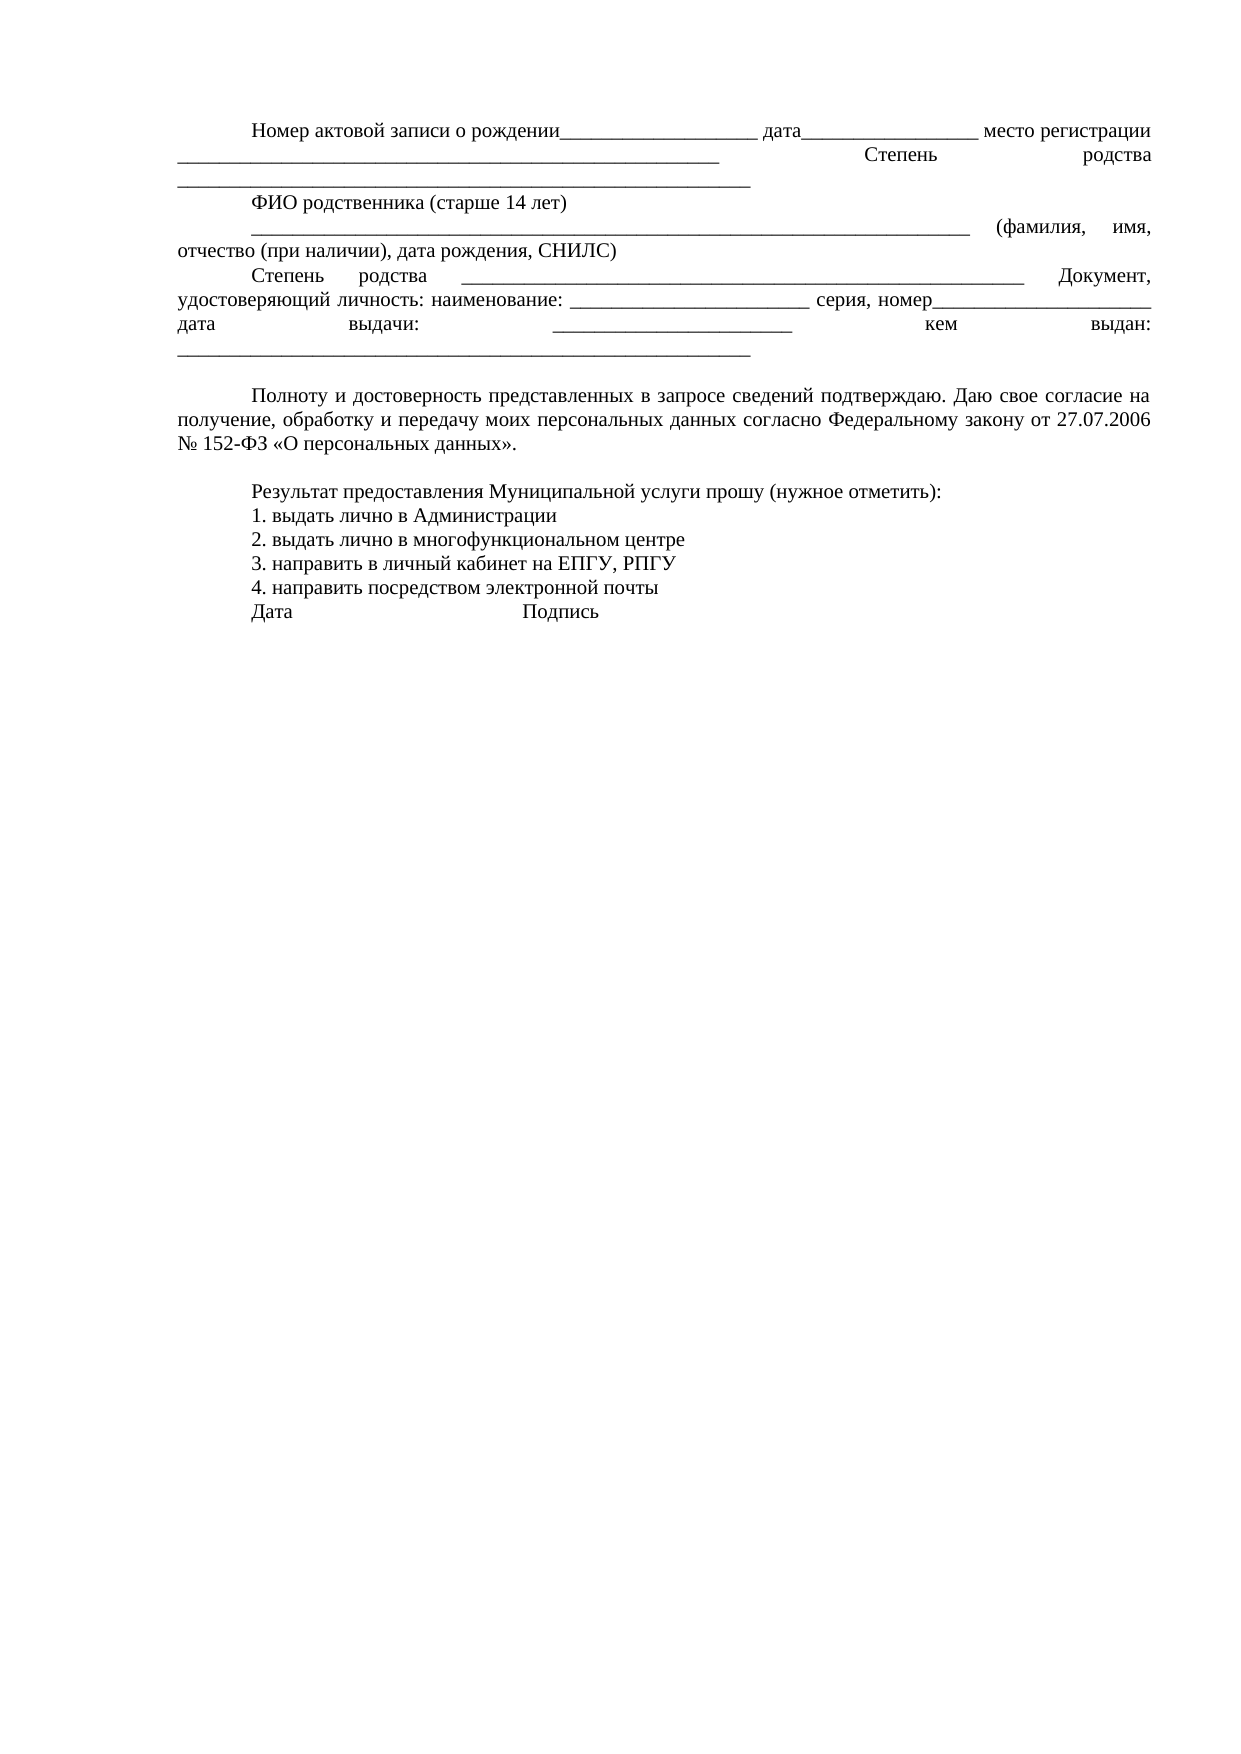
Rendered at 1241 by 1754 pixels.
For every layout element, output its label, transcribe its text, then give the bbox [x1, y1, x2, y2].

text 4. направить посредством электронной почты [177, 575, 1152, 599]
text Результат предоставления Муниципальной услуги прошу (нужное отметить): [177, 479, 1152, 503]
text 3. направить в личный кабинет на ЕПГУ, РПГУ [177, 551, 1152, 575]
text 1. выдать лично в Администрации [177, 503, 1152, 527]
text ФИО родственника (старше 14 лет) [177, 190, 1152, 214]
text 2. выдать лично в многофункциональном центре [177, 527, 1152, 551]
text _____________________________________________________________________ (фамилия, имя, отчество (при наличии), дата рождения, СНИЛС) [177, 214, 1152, 262]
text Степень родства ______________________________________________________ Документ, удостоверяющий личность: наименование: _______________________ серия, номер_____________________ дата выдачи: _______________________ кем выдан: _______________________________________________________ [177, 262, 1152, 359]
text Полноту и достоверность представленных в запросе сведений подтверждаю. Даю свое согласие на получение, обработку и передачу моих персональных данных согласно Федеральному закону от 27.07.2006 № 152-ФЗ «О персональных данных». [177, 383, 1152, 455]
text Номер актовой записи о рождении___________________ дата_________________ место регистрации ____________________________________________________ Степень родства _______________________________________________________ [177, 118, 1152, 190]
text Дата Подпись [177, 599, 1152, 623]
